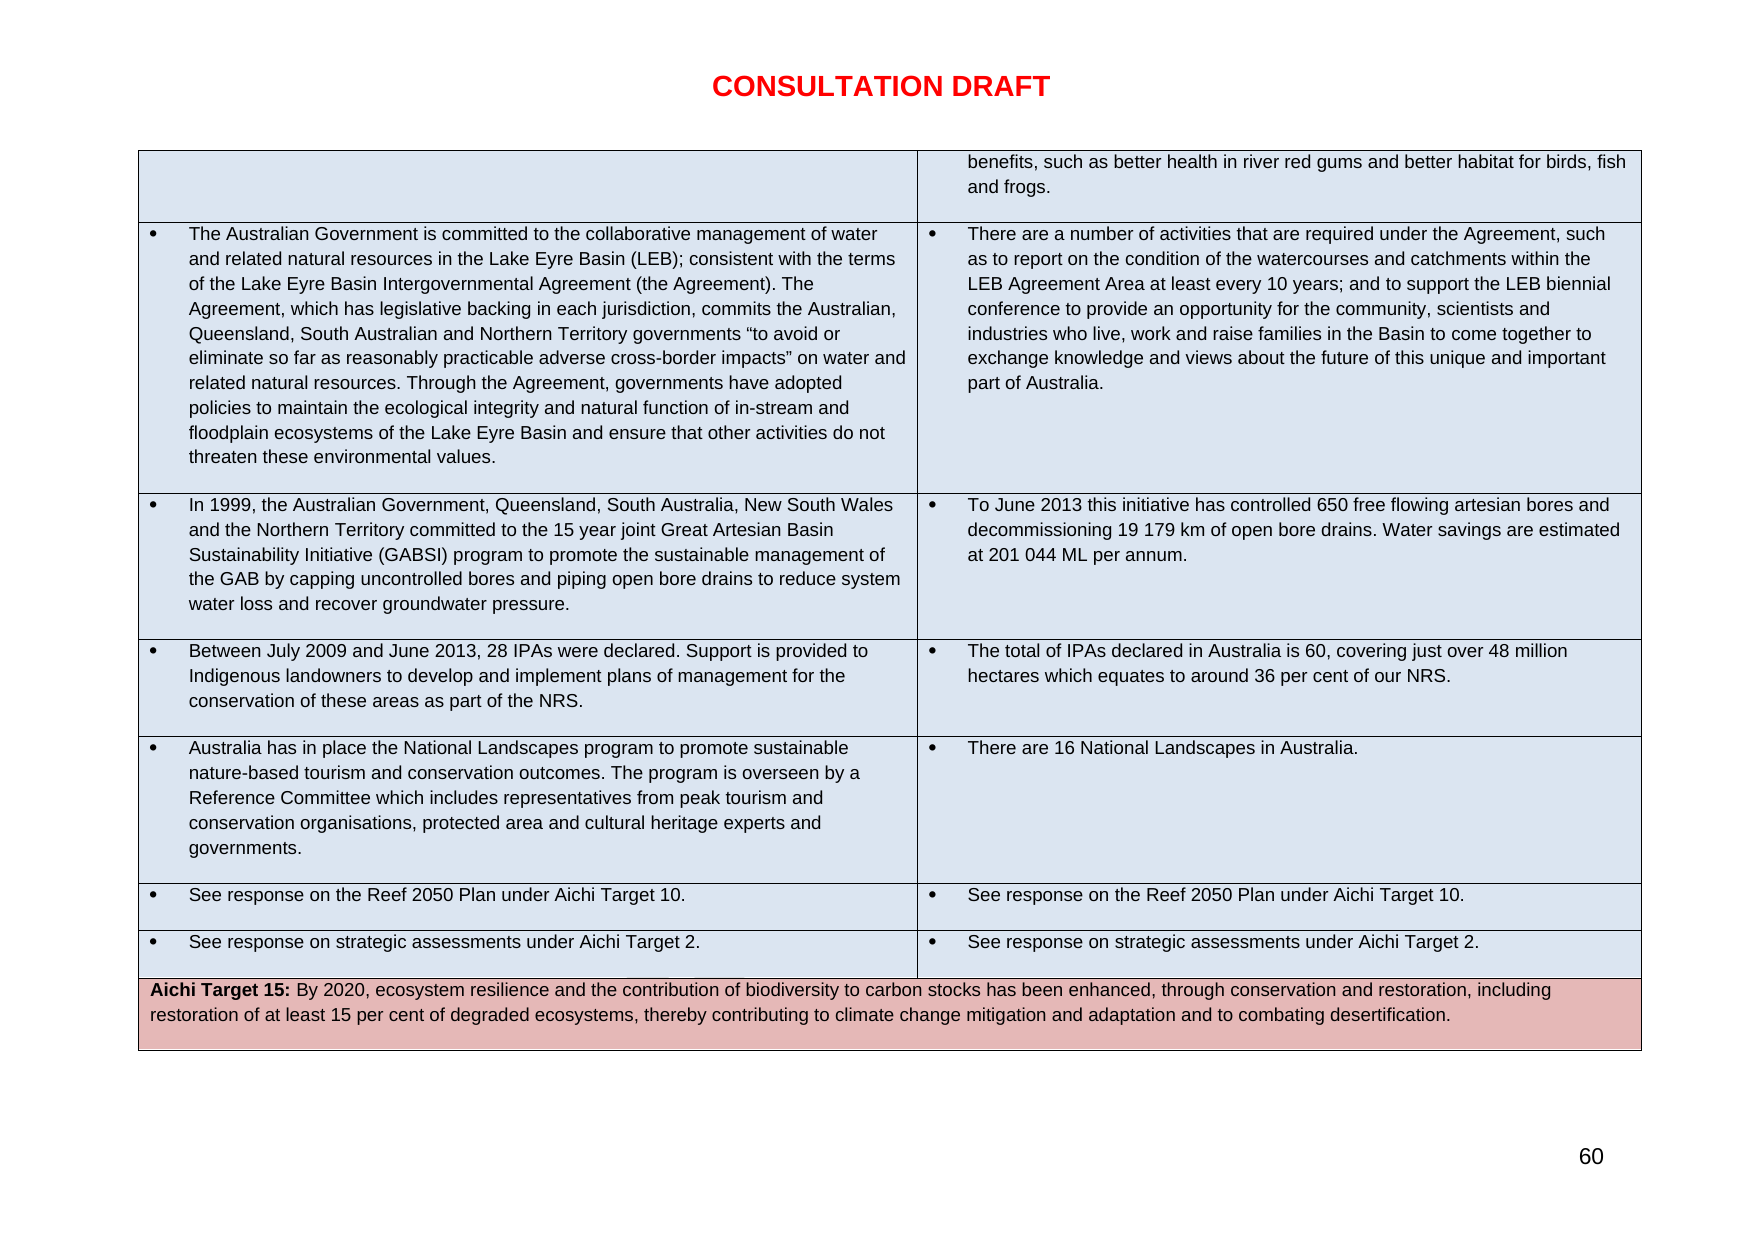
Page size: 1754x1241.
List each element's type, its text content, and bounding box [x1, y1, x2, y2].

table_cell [139, 151, 917, 222]
table_cell Australia has in place the National Landscapes program to promote sustainable nature-based tourism and conservation outcomes. The program is overseen by a Reference Committee which includes representatives from peak tourism and conservation organisations, protected area and cultural heritage experts and governments. [139, 737, 917, 883]
table_cell There are 16 National Landscapes in Australia. [918, 737, 1641, 883]
table_cell See response on the Reef 2050 Plan under Aichi Target 10. [139, 884, 917, 930]
table_cell Between July 2009 and June 2013, 28 IPAs were declared. Support is provided to Indigenous landowners to develop and implement plans of management for the conservation of these areas as part of the NRS. [139, 640, 917, 736]
table_cell There are a number of activities that are required under the Agreement, such as to report on the condition of the watercourses and catchments within the LEB Agreement Area at least every 10 years; and to support the LEB biennial conference to provide an opportunity for the community, scientists and industries who live, work and raise families in the Basin to come together to exchange knowledge and views about the future of this unique and important part of Australia. [918, 223, 1641, 493]
table_cell The total of IPAs declared in Australia is 60, covering just over 48 million hectares which equates to around 36 per cent of our NRS. [918, 640, 1641, 736]
table_cell In 1999, the Australian Government, Queensland, South Australia, New South Wales and the Northern Territory committed to the 15 year joint Great Artesian Basin Sustainability Initiative (GABSI) program to promote the sustainable management of the GAB by capping uncontrolled bores and piping open bore drains to reduce system water loss and recover groundwater pressure. [139, 494, 917, 639]
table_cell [918, 151, 1641, 222]
table_cell See response on the Reef 2050 Plan under Aichi Target 10. [918, 884, 1641, 930]
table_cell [139, 979, 1641, 1049]
table_cell To June 2013 this initiative has controlled 650 free flowing artesian bores and decommissioning 19 179 km of open bore drains. Water savings are estimated at 201 044 ML per annum. [918, 494, 1641, 639]
table_cell See response on strategic assessments under Aichi Target 2. [918, 931, 1641, 977]
table_cell See response on strategic assessments under Aichi Target 2. [139, 931, 917, 977]
table_cell The Australian Government is committed to the collaborative management of water and related natural resources in the Lake Eyre Basin (LEB); consistent with the terms of the Lake Eyre Basin Intergovernmental Agreement (the Agreement). The Agreement, which has legislative backing in each jurisdiction, commits the Australian, Queensland, South Australian and Northern Territory governments “to avoid or eliminate so far as reasonably practicable adverse cross-border impacts” on water and related natural resources. Through the Agreement, governments have adopted policies to maintain the ecological integrity and natural function of in-stream and floodplain ecosystems of the Lake Eyre Basin and ensure that other activities do not threaten these environmental values. [139, 223, 917, 493]
